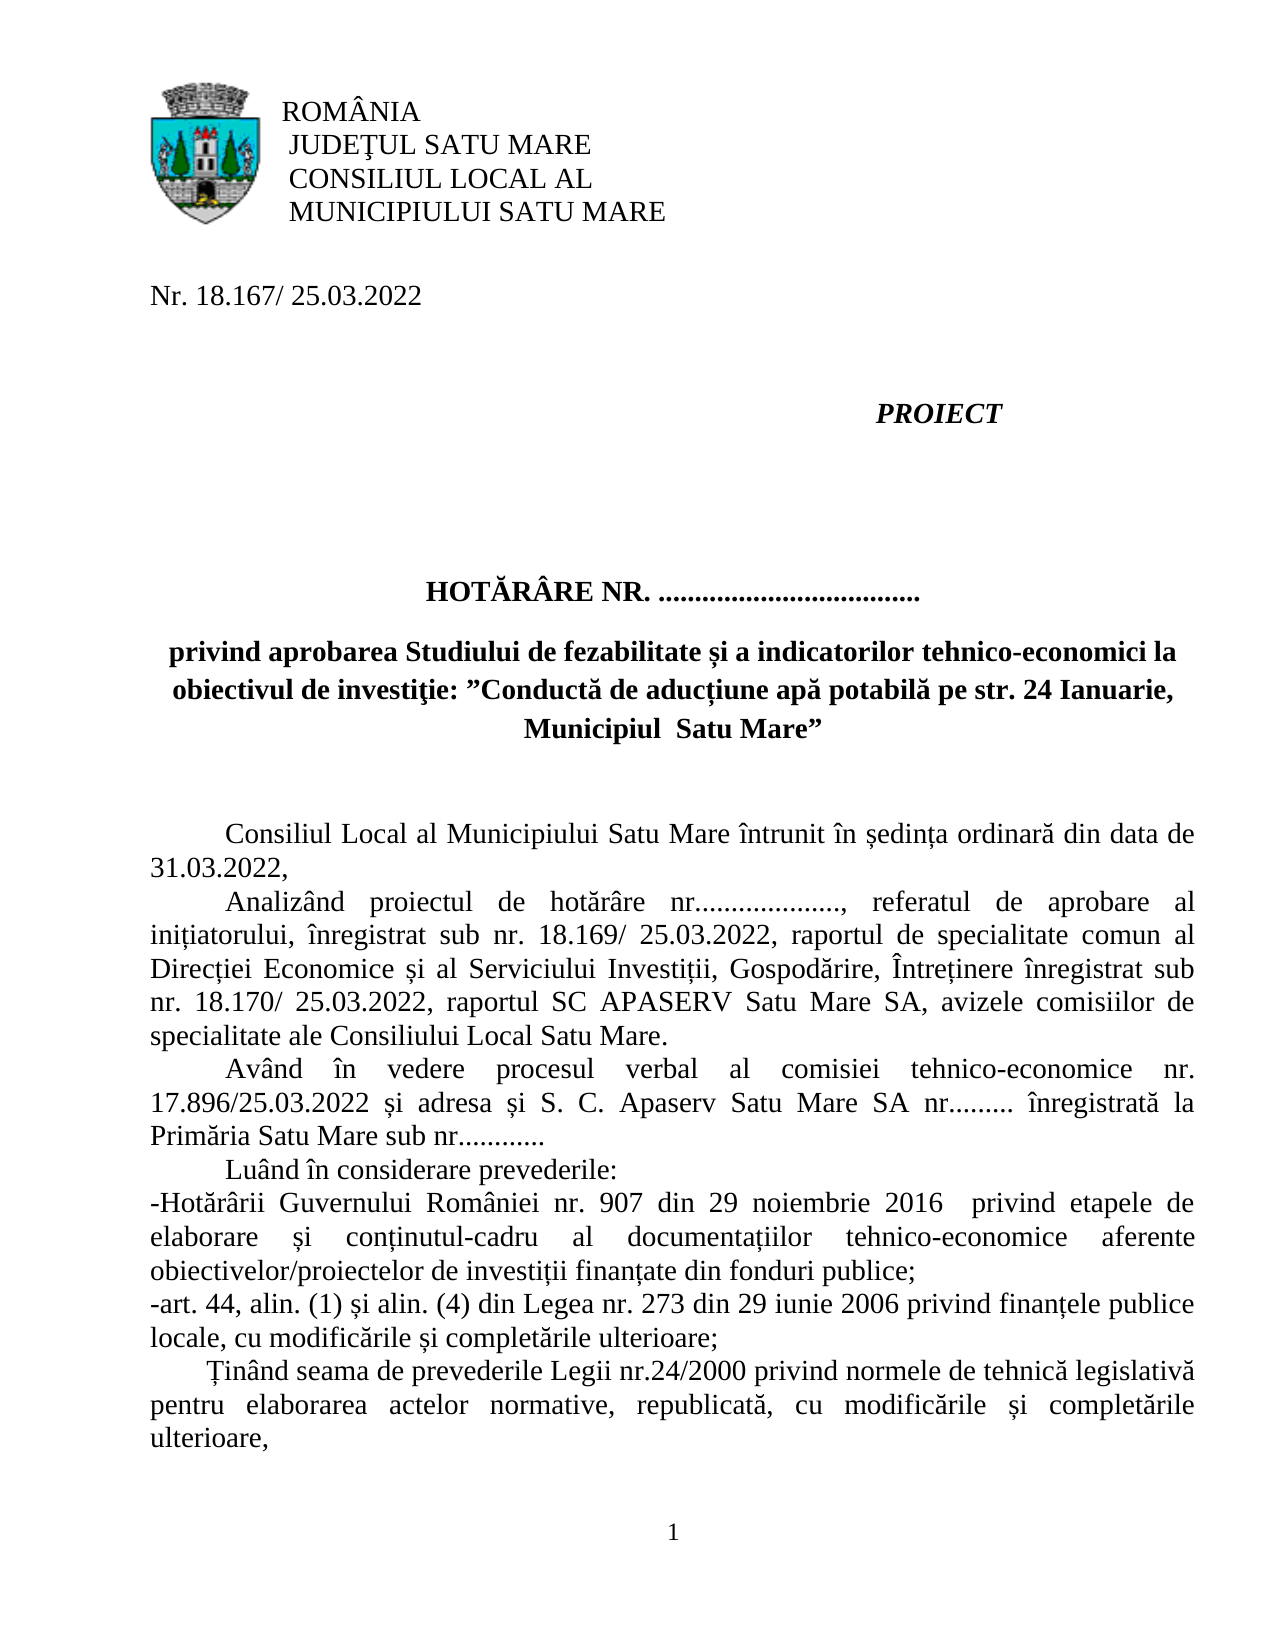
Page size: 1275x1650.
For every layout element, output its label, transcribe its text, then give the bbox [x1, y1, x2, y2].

list -Hotărârii Guvernului României nr. 907 din 29 noiembrie 2016 privind etapele de elaborare și conținutul-cadru al documentațiilor tehnico-economice aferente obiectivelor/proiectelor de investiții finanțate din fonduri publice; [150, 1186, 1196, 1286]
text privind aprobarea Studiului de fezabilitate și a indicatorilor tehnico-economici la obiectivul de investiţie: ”Conductă de aducțiune apă potabilă pe str. 24 Ianuarie, Municipiul Satu Mare” [150, 634, 1196, 744]
text Nr. 18.167/ 25.03.2022 [150, 278, 1196, 311]
text HOTĂRÂRE NR. .................................... [150, 574, 1196, 608]
text JUDEŢUL SATU MARE [262, 127, 1196, 161]
text Având în vedere procesul verbal al comisiei tehnico-economice nr. 17.896/25.03.2022 și adresa și S. C. Apaserv Satu Mare SA nr......... înregistrată la Primăria Satu Mare sub nr............ [150, 1051, 1196, 1152]
text MUNICIPIULUI SATU MARE [262, 194, 1196, 228]
text Analizând proiectul de hotărâre nr...................., referatul de aprobare al inițiatorului, înregistrat sub nr. 18.169/ 25.03.2022, raportul de specialitate comun al Direcției Economice și al Serviciului Investiții, Gospodărire, Întreținere înregistrat sub nr. 18.170/ 25.03.2022, raportul SC APASERV Satu Mare SA, avizele comisiilor de specialitate ale Consiliului Local Satu Mare. [150, 884, 1196, 1051]
text ROMÂNIA [262, 94, 1196, 127]
text PROIECT [525, 396, 1275, 430]
list -art. 44, alin. (1) și alin. (4) din Legea nr. 273 din 29 iunie 2006 privind finanțele publice locale, cu modificările și completările ulterioare; [150, 1286, 1196, 1353]
text Ținând seama de prevederile Legii nr.24/2000 privind normele de tehnică legislativă pentru elaborarea actelor normative, republicată, cu modificările și completările ulterioare, [150, 1353, 1196, 1454]
text Consiliul Local al Municipiului Satu Mare întrunit în ședința ordinară din data de 31.03.2022, [150, 817, 1196, 884]
picture [146, 80, 262, 228]
text CONSILIUL LOCAL AL [262, 161, 1196, 194]
text Luând în considerare prevederile: [150, 1152, 1196, 1186]
